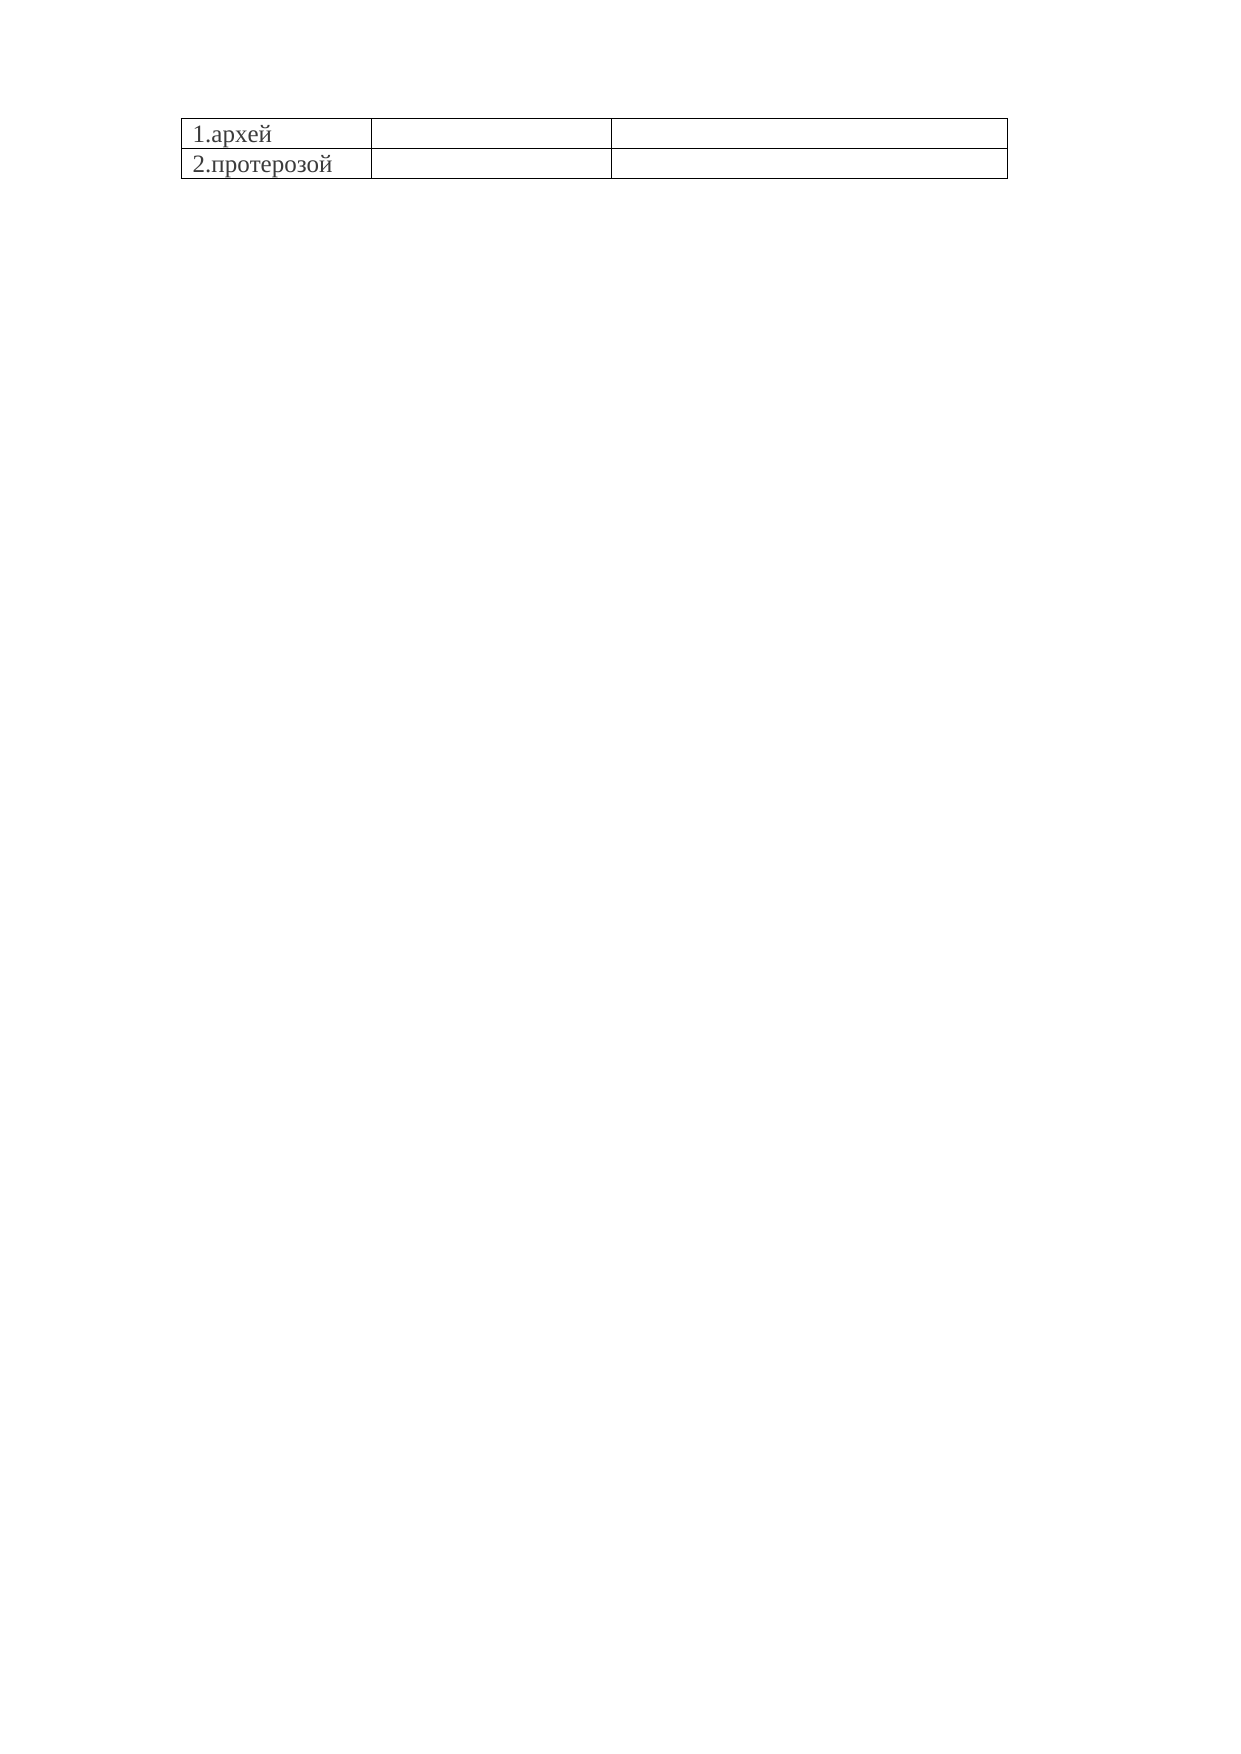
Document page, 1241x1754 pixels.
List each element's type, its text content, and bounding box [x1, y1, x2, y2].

table_cell [612, 119, 1007, 148]
table_cell [372, 119, 611, 148]
table_cell [372, 149, 611, 178]
table_cell [612, 149, 1007, 178]
table_cell 2.протерозой [182, 149, 371, 178]
table_cell 1.архей [182, 119, 371, 148]
